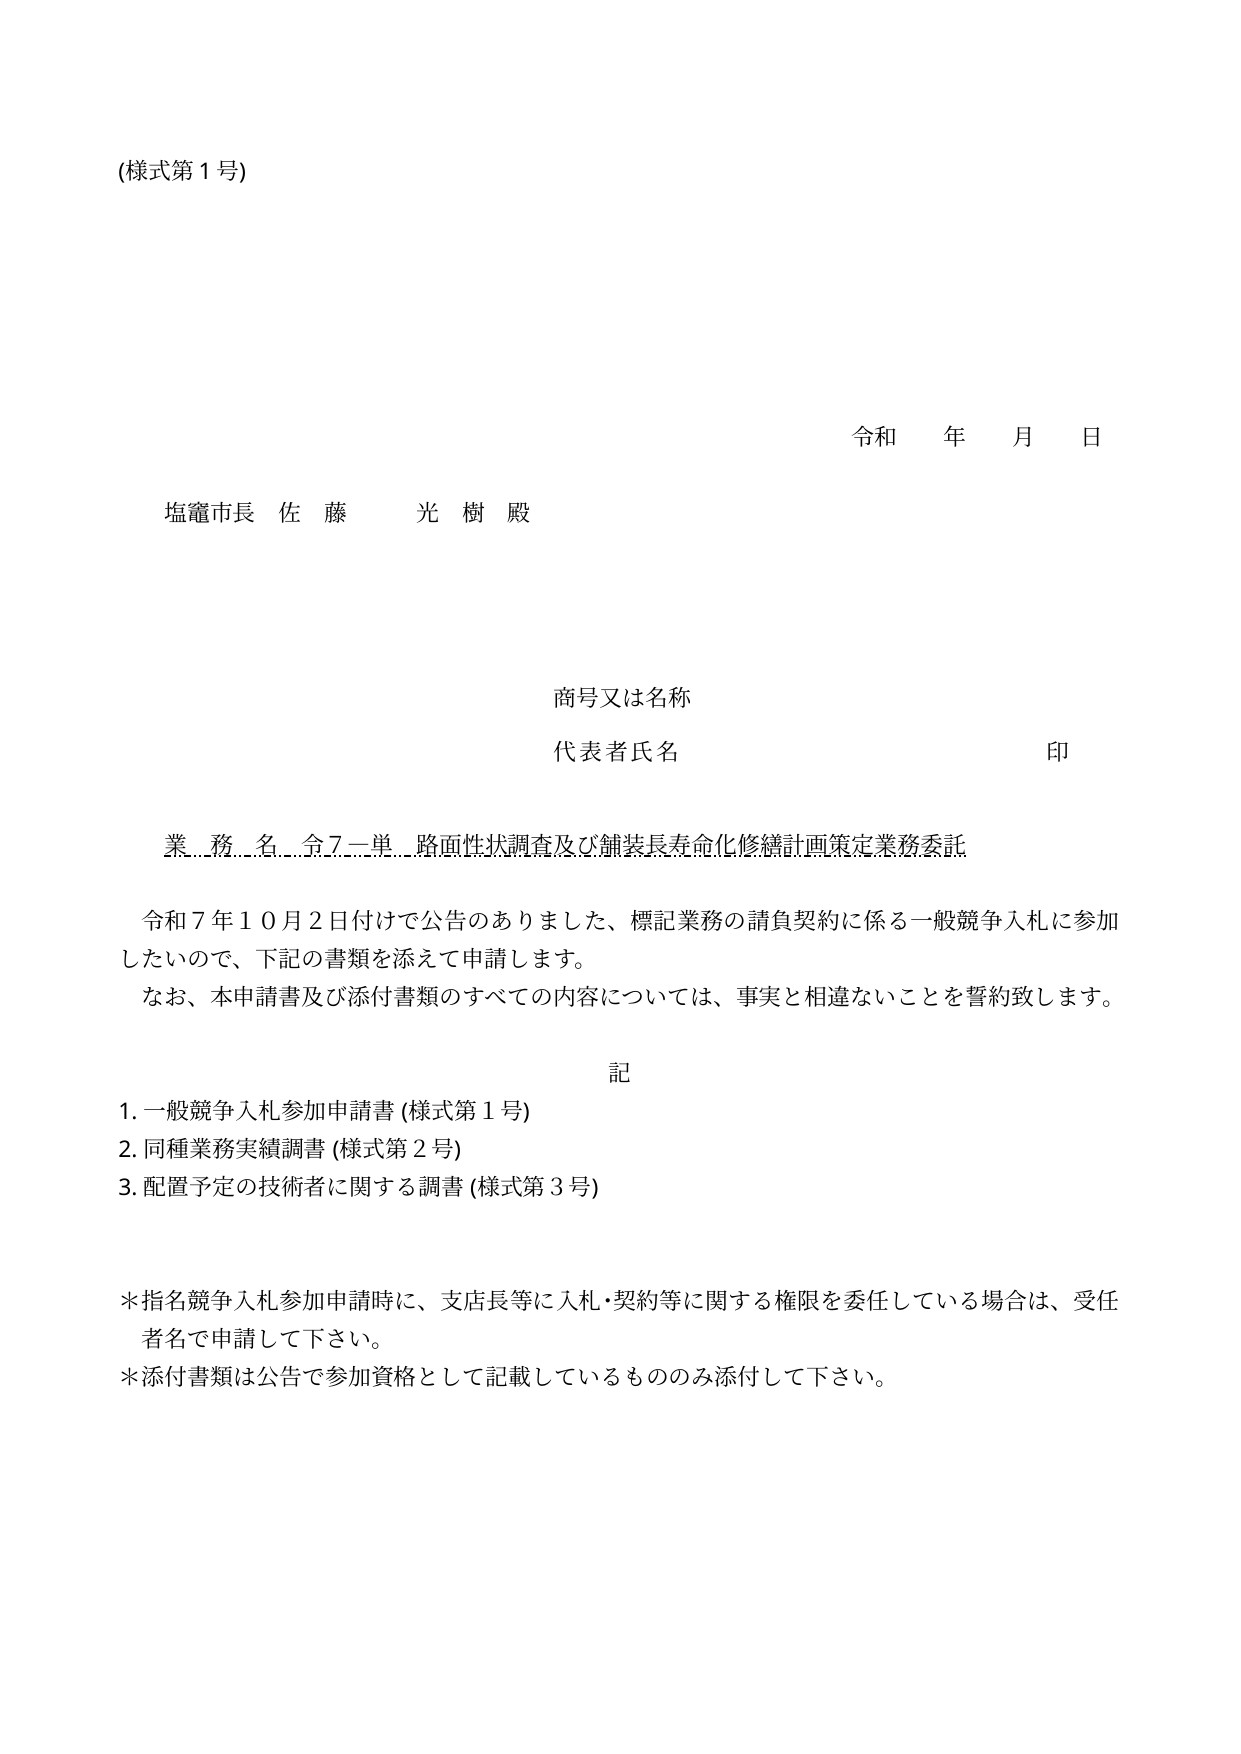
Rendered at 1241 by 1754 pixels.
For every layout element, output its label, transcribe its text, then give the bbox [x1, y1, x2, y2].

text なお、本申請書及び添付書類のすべての内容については、事実と相違ないことを誓約致します。 [118, 977, 1122, 1014]
text 令和７年１０月２日付けで公告のありました、標記業務の請負契約に係る一般競争入札に参加したいので、下記の書類を添えて申請します。 [118, 901, 1122, 977]
text 1. 一般競争入札参加申請書 (様式第１号) [118, 1091, 1122, 1129]
text 商号又は名称 [118, 677, 1122, 716]
text 2. 同種業務実績調書 (様式第２号) [118, 1129, 1122, 1167]
list 添付書類は公告で参加資格として記載しているもののみ添付して下さい。 [118, 1357, 1122, 1395]
text 代表者氏名 印 [118, 732, 1122, 770]
text (様式第1号) [118, 150, 1122, 188]
text 業 務 名 令７―単 路面性状調査及び舗装長寿命化修繕計画策定業務委託 [118, 824, 1122, 862]
text 塩竈市長 佐 藤 光 樹 殿 [118, 492, 1122, 531]
subtitle 記 [118, 1053, 1122, 1091]
list 指名競争入札参加申請時に、支店長等に入札･契約等に関する権限を委任している場合は、受任者名で申請して下さい。 [118, 1281, 1122, 1357]
text 3. 配置予定の技術者に関する調書 (様式第３号) [118, 1167, 1122, 1205]
text 令和 年 月 日 [118, 416, 1122, 454]
